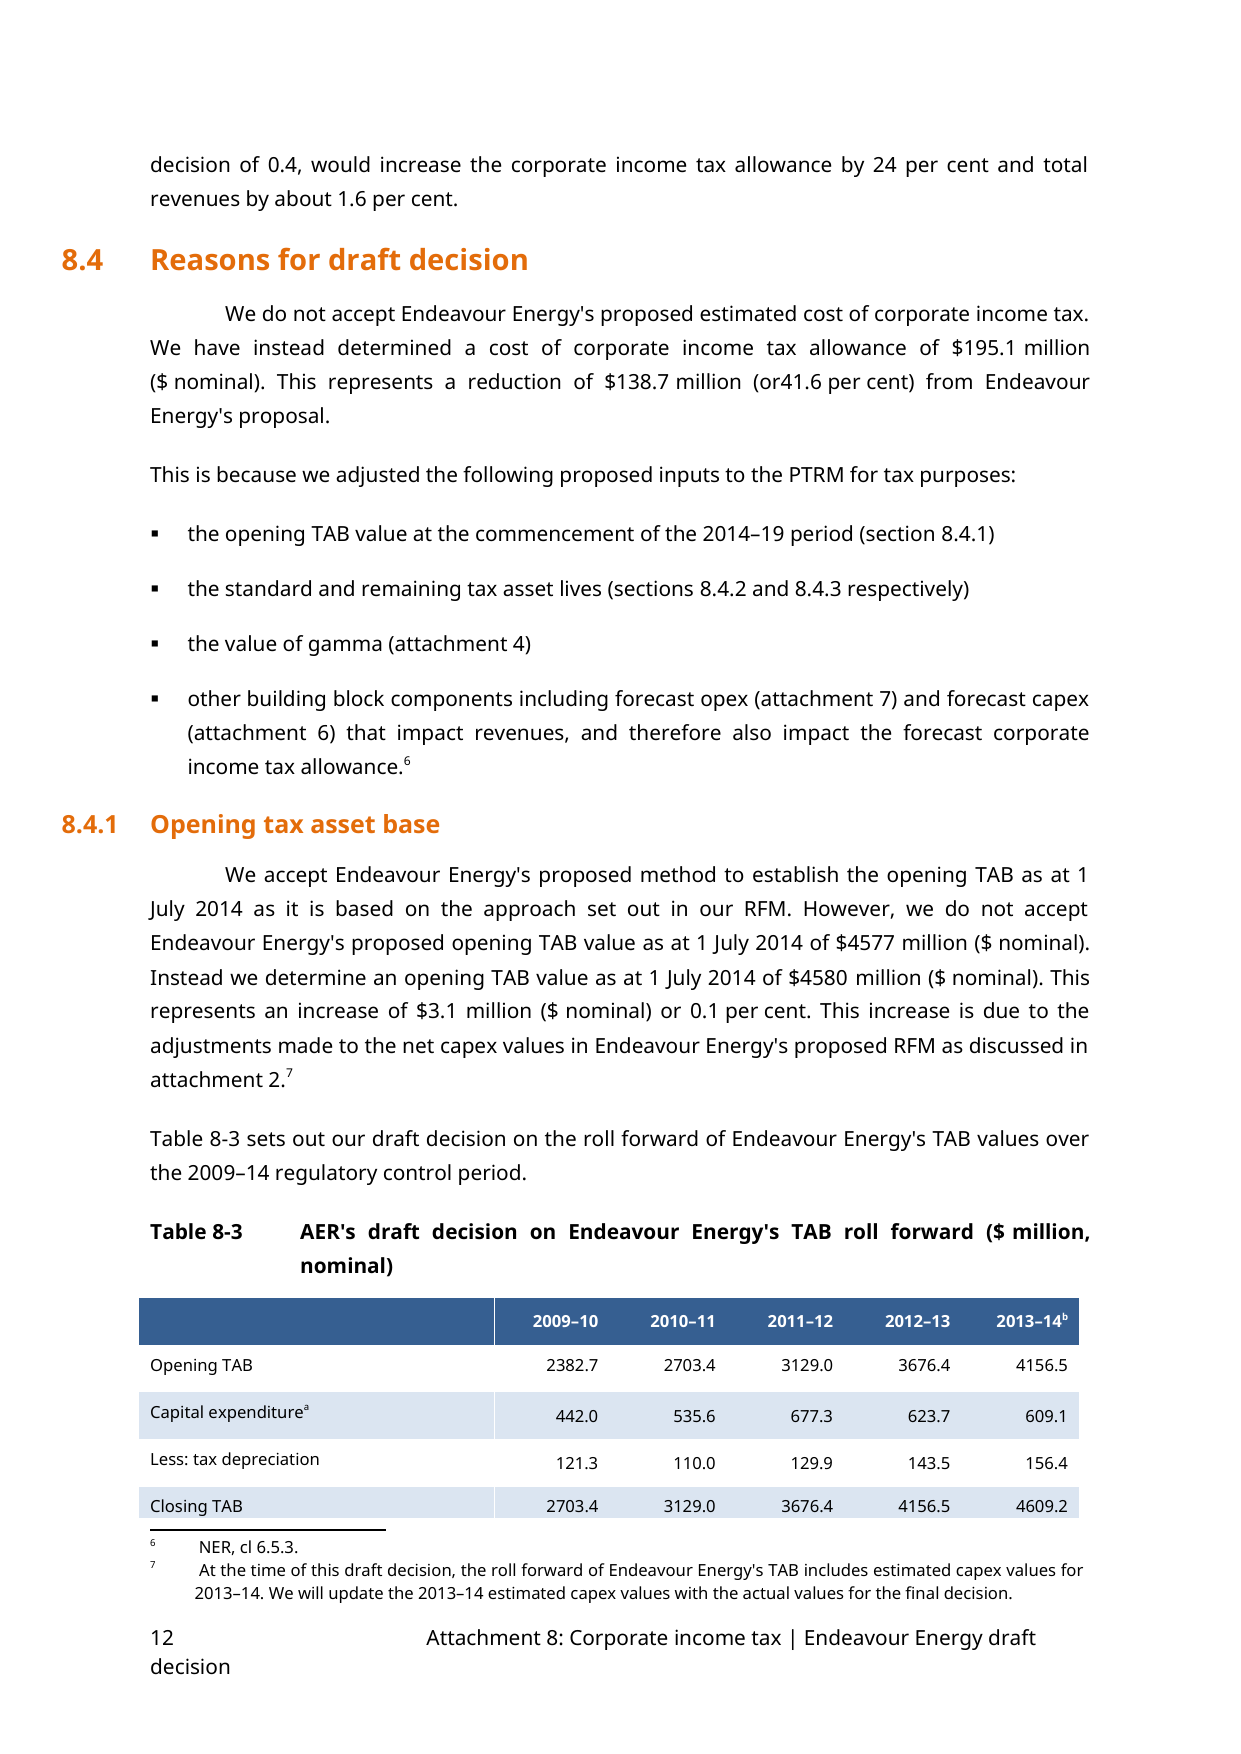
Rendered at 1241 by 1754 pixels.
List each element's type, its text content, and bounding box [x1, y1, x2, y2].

list Table 8-3 sets out our draft decision on the roll forward of Endeavour Energy's TAB values over the 2009–14 regulatory control period. [150, 1124, 1090, 1186]
table_cell 110.0 [609, 1440, 727, 1487]
table_cell 2703.4 [495, 1487, 609, 1518]
table_cell 121.3 [495, 1440, 609, 1487]
table_cell 3676.4 [844, 1345, 961, 1392]
table_cell Capital expenditurea [139, 1392, 494, 1439]
table_cell 442.0 [495, 1392, 609, 1439]
table_header 2009–10 [495, 1298, 609, 1345]
list other building block components including forecast opex (attachment 7) and forecast capex (attachment 6) that impact revenues, and therefore also impact the forecast corporate income tax allowance. [150, 684, 1090, 781]
table_cell 535.6 [609, 1392, 727, 1439]
table_cell 2703.4 [609, 1345, 727, 1392]
table_cell Less: tax depreciation [139, 1440, 494, 1487]
table_cell Opening TAB [139, 1345, 494, 1392]
text We do not accept Endeavour Energy's proposed estimated cost of corporate income tax. We have instead determined a cost of corporate income tax allowance of $195.1 million ($ nominal). This represents a reduction of $138.7 million (or41.6 per cent) from Endeavour Energy's proposal. [150, 299, 1090, 430]
table_cell 4156.5 [844, 1487, 961, 1518]
table_cell 3129.0 [609, 1487, 727, 1518]
table_cell 609.1 [961, 1392, 1079, 1439]
table_cell 4156.5 [961, 1345, 1079, 1392]
table_cell 677.3 [727, 1392, 844, 1439]
list the value of gamma (attachment 4) [150, 629, 1090, 658]
table_cell 3129.0 [727, 1345, 844, 1392]
list the opening TAB value at the commencement of the 2014–19 period (section 8.4.1) [150, 519, 1090, 548]
table_header 2011–12 [727, 1298, 844, 1345]
table_header 2013–14b [961, 1298, 1079, 1345]
table_cell 129.9 [727, 1440, 844, 1487]
table_header 2010–11 [609, 1298, 727, 1345]
table_cell 143.5 [844, 1440, 961, 1487]
table_header [139, 1298, 494, 1345]
table_cell 156.4 [961, 1440, 1079, 1487]
table_cell 2382.7 [495, 1345, 609, 1392]
subtitle Opening tax asset base [61, 807, 1090, 841]
table_header 2012–13 [844, 1298, 961, 1345]
table_cell 3676.4 [727, 1487, 844, 1518]
list This is because we adjusted the following proposed inputs to the PTRM for tax purposes: [150, 460, 1090, 489]
table_cell 623.7 [844, 1392, 961, 1439]
table_cell Closing TAB [139, 1487, 494, 1518]
table_cell 4609.2 [961, 1487, 1079, 1518]
list the standard and remaining tax asset lives (sections 8.4.2 and 8.4.3 respectively) [150, 574, 1090, 603]
subtitle Reasons for draft decision [61, 239, 1090, 279]
text We accept Endeavour Energy's proposed method to establish the opening TAB as at 1 July 2014 as it is based on the approach set out in our RFM. However, we do not accept Endeavour Energy's proposed opening TAB value as at 1 July 2014 of $4577 million ($ nominal). Instead we determine an opening TAB value as at 1 July 2014 of $4580 million ($ nominal). This represents an increase of $3.1 million ($ nominal) or 0.1 per cent. This increase is due to the adjustments made to the net capex values in Endeavour Energy's proposed RFM as discussed in attachment 2. [150, 860, 1090, 1093]
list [150, 150, 1090, 212]
